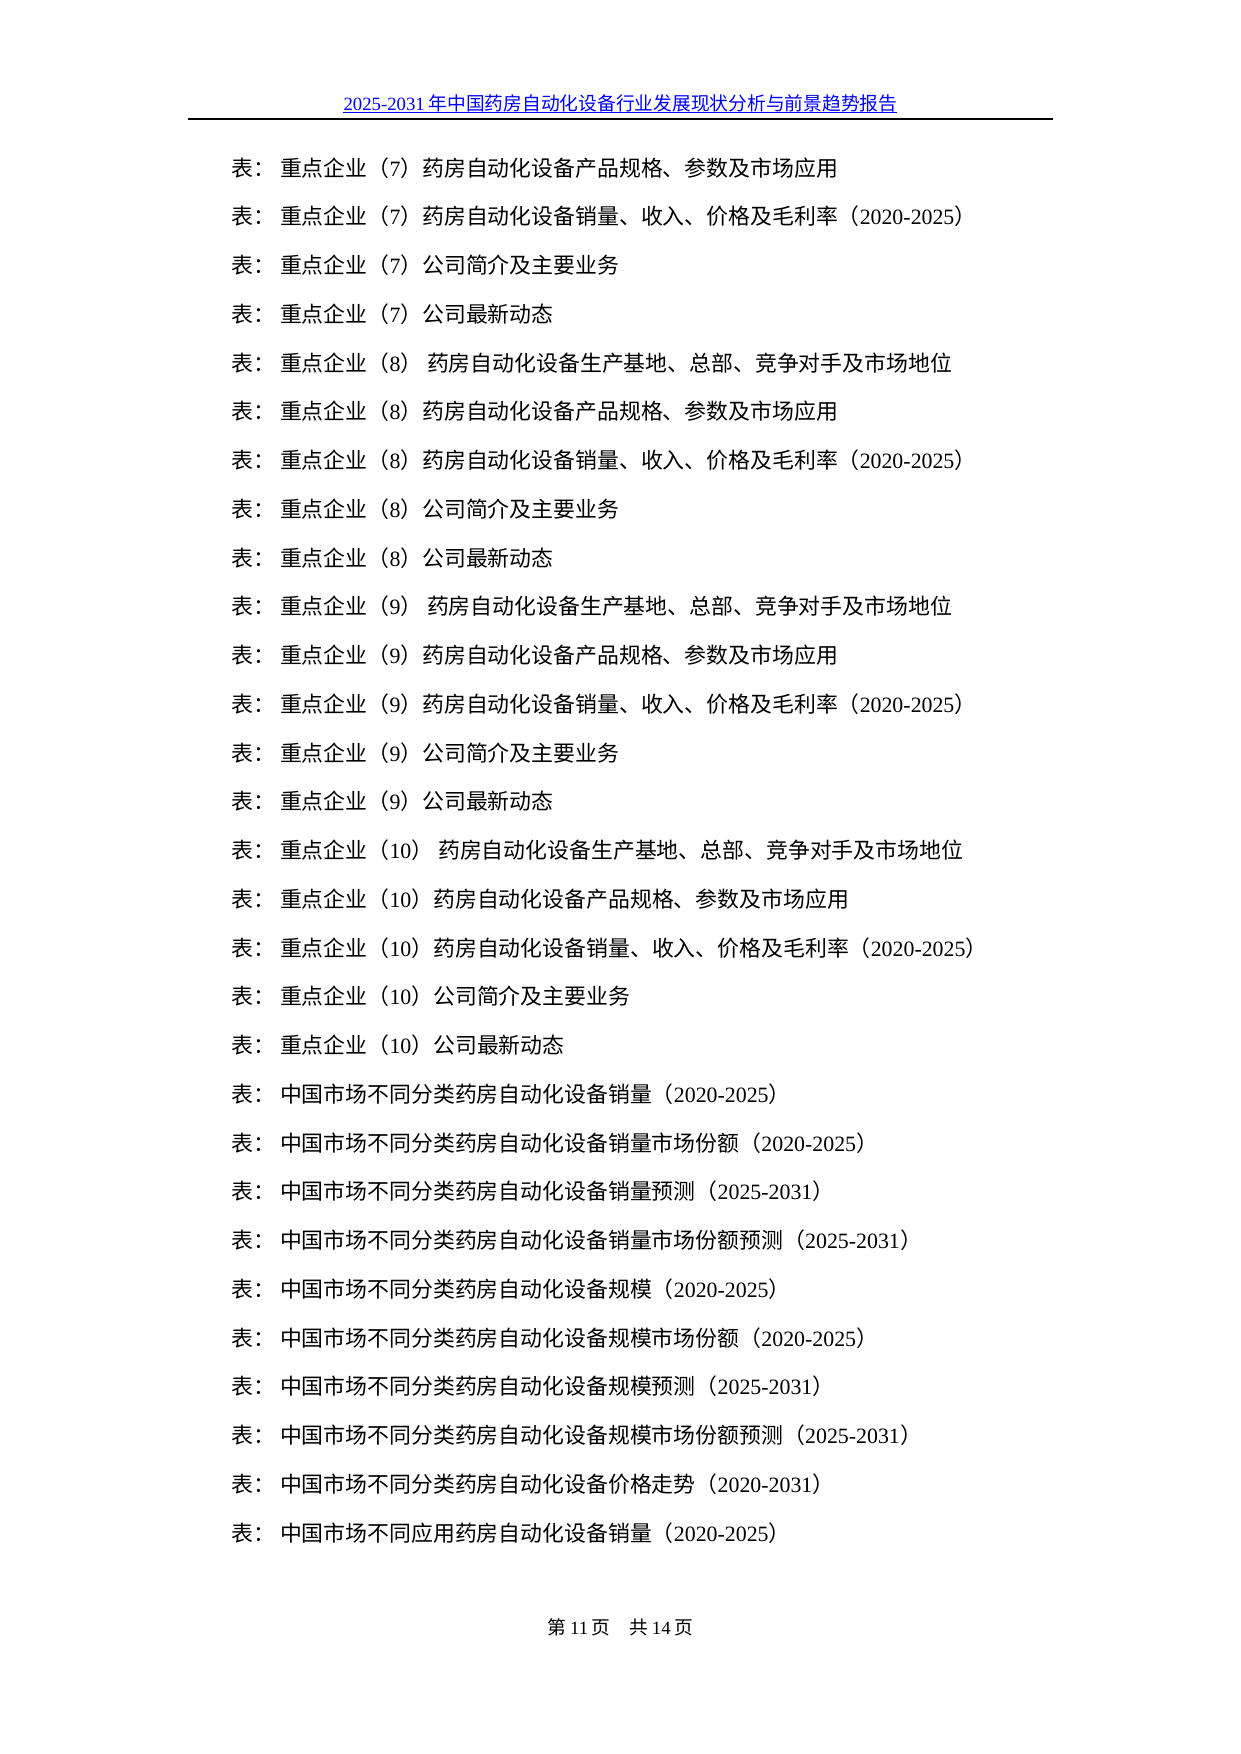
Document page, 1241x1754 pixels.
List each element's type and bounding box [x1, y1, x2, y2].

text [187, 150, 1053, 1548]
